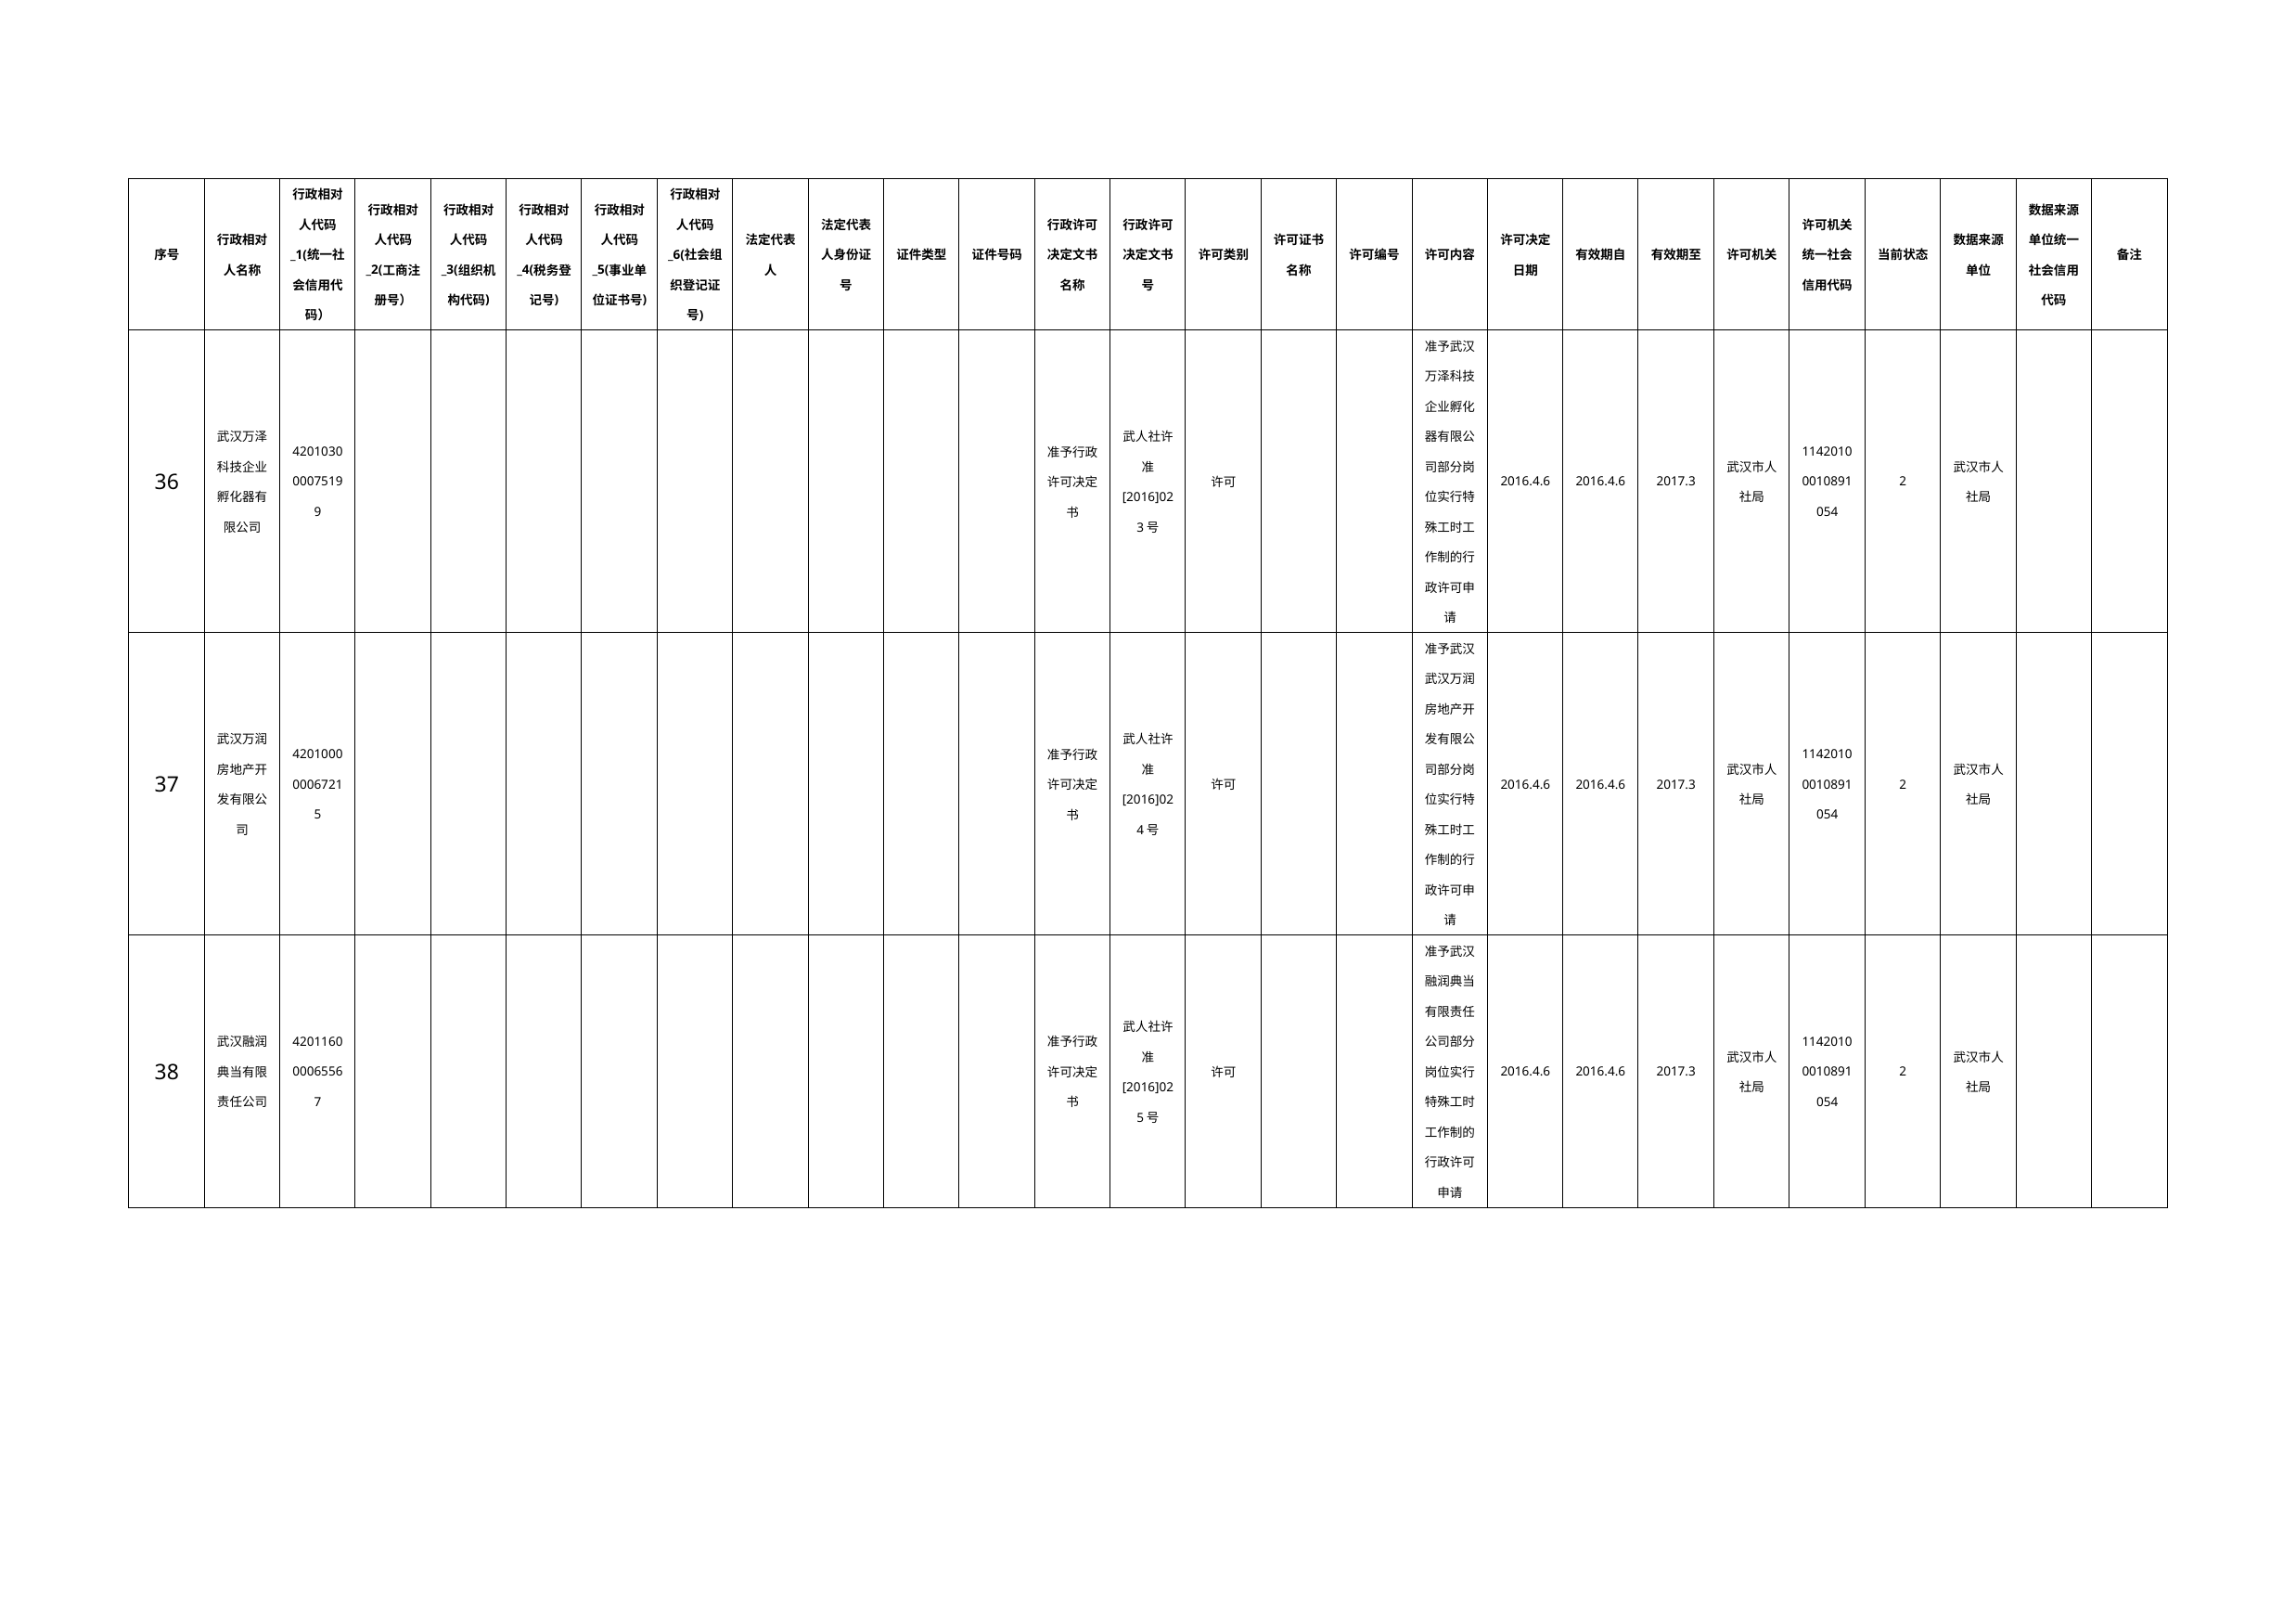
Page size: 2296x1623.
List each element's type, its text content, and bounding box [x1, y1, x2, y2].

table_cell [507, 935, 581, 1207]
table_cell [1337, 330, 1412, 632]
table_cell [507, 330, 581, 632]
table_cell 武汉市人社局 [1941, 935, 2016, 1207]
table_cell [2017, 935, 2091, 1207]
table_cell [507, 633, 581, 934]
table_header 行政相对人代码_3(组织机构代码) [431, 179, 506, 329]
table_cell 2 [1866, 633, 1940, 934]
table_cell 420116000065567 [280, 935, 354, 1207]
table_cell 420103000075199 [280, 330, 354, 632]
table_cell [733, 935, 808, 1207]
table_cell [431, 330, 506, 632]
table_cell 11420100010891054 [1789, 935, 1865, 1207]
table_cell 武汉万泽科技企业孵化器有限公司 [205, 330, 279, 632]
table_cell [1337, 633, 1412, 934]
table_header 行政相对人代码_1(统一社会信用代码） [280, 179, 354, 329]
table_cell [2092, 330, 2167, 632]
table_header 行政相对人代码_5(事业单位证书号) [582, 179, 657, 329]
table_cell 武汉万润房地产开发有限公司 [205, 633, 279, 934]
table_header 许可类别 [1186, 179, 1261, 329]
table_header 行政相对人代码_6(社会组织登记证号) [658, 179, 732, 329]
table_cell [884, 935, 958, 1207]
table_header 许可机关 [1714, 179, 1789, 329]
table_cell 准予武汉武汉万润房地产开发有限公司部分岗位实行特殊工时工作制的行政许可申请 [1413, 633, 1487, 934]
table_header 行政相对人名称 [205, 179, 279, 329]
table_cell 准予行政许可决定书 [1035, 633, 1110, 934]
table_cell [809, 935, 883, 1207]
table_cell 2016.4.6 [1563, 330, 1637, 632]
table_header 证件号码 [959, 179, 1034, 329]
table_cell [1262, 633, 1336, 934]
table_header 许可机关统一社会信用代码 [1789, 179, 1865, 329]
table_cell [2092, 935, 2167, 1207]
table_cell [2017, 330, 2091, 632]
table_cell [582, 633, 657, 934]
table_header 行政相对人代码_2(工商注册号） [355, 179, 430, 329]
table_cell 许可 [1186, 935, 1261, 1207]
table_cell 准予行政许可决定书 [1035, 330, 1110, 632]
table_cell [2092, 633, 2167, 934]
table_cell 武汉市人社局 [1714, 935, 1789, 1207]
table_cell 36 [129, 330, 204, 632]
table_cell [809, 330, 883, 632]
table_cell 37 [129, 633, 204, 934]
table_cell [431, 633, 506, 934]
table_cell [582, 935, 657, 1207]
table_header 有效期至 [1638, 179, 1713, 329]
table_cell [355, 330, 430, 632]
table_header 行政许可决定文书名称 [1035, 179, 1110, 329]
table_cell 武汉融润典当有限责任公司 [205, 935, 279, 1207]
table_cell [959, 633, 1034, 934]
table_cell [658, 935, 732, 1207]
table_cell [884, 633, 958, 934]
table_cell 420100000067215 [280, 633, 354, 934]
table_cell [809, 633, 883, 934]
table_cell [959, 330, 1034, 632]
table_header 证件类型 [884, 179, 958, 329]
table_cell [1262, 935, 1336, 1207]
table_cell [733, 330, 808, 632]
table_cell 武汉市人社局 [1941, 330, 2016, 632]
table_header 当前状态 [1866, 179, 1940, 329]
table_cell 11420100010891054 [1789, 330, 1865, 632]
table_cell [582, 330, 657, 632]
table_header 许可编号 [1337, 179, 1412, 329]
table_header 许可决定日期 [1488, 179, 1562, 329]
table_cell 许可 [1186, 330, 1261, 632]
table_cell 准予行政许可决定书 [1035, 935, 1110, 1207]
table_header 许可内容 [1413, 179, 1487, 329]
table_header 序号 [129, 179, 204, 329]
table_cell 准予武汉融润典当有限责任公司部分岗位实行特殊工时工作制的行政许可申请 [1413, 935, 1487, 1207]
table_header 行政许可决定文书号 [1110, 179, 1185, 329]
table_cell 2016.4.6 [1488, 935, 1562, 1207]
table_header 备注 [2092, 179, 2167, 329]
table_cell [1262, 330, 1336, 632]
table_cell 武汉市人社局 [1714, 633, 1789, 934]
table_cell [884, 330, 958, 632]
table_cell [2017, 633, 2091, 934]
table_header 法定代表人 [733, 179, 808, 329]
table_cell 2017.3 [1638, 633, 1713, 934]
table_header 数据来源单位统一社会信用代码 [2017, 179, 2091, 329]
table_cell [658, 330, 732, 632]
table_cell 38 [129, 935, 204, 1207]
table_cell [733, 633, 808, 934]
table_header 数据来源单位 [1941, 179, 2016, 329]
table_cell 武人社许准[2016]025号 [1110, 935, 1185, 1207]
table_cell 2 [1866, 330, 1940, 632]
table_header 行政相对人代码_4(税务登记号) [507, 179, 581, 329]
table_cell 准予武汉万泽科技企业孵化器有限公司部分岗位实行特殊工时工作制的行政许可申请 [1413, 330, 1487, 632]
table_cell [959, 935, 1034, 1207]
table_cell 武人社许准[2016]023号 [1110, 330, 1185, 632]
table_cell 许可 [1186, 633, 1261, 934]
table_cell 2017.3 [1638, 935, 1713, 1207]
table_header 有效期自 [1563, 179, 1637, 329]
table_cell [431, 935, 506, 1207]
table_header 法定代表人身份证号 [809, 179, 883, 329]
table_cell 2016.4.6 [1488, 330, 1562, 632]
table_cell 武人社许准[2016]024号 [1110, 633, 1185, 934]
table_cell 11420100010891054 [1789, 633, 1865, 934]
table_cell [355, 935, 430, 1207]
table_cell 武汉市人社局 [1941, 633, 2016, 934]
table_cell 2017.3 [1638, 330, 1713, 632]
table_cell 2016.4.6 [1488, 633, 1562, 934]
table_cell 2 [1866, 935, 1940, 1207]
table_header 许可证书名称 [1262, 179, 1336, 329]
table_cell [1337, 935, 1412, 1207]
table_cell 2016.4.6 [1563, 633, 1637, 934]
table_cell 2016.4.6 [1563, 935, 1637, 1207]
table_cell [658, 633, 732, 934]
table_cell 武汉市人社局 [1714, 330, 1789, 632]
table_cell [355, 633, 430, 934]
